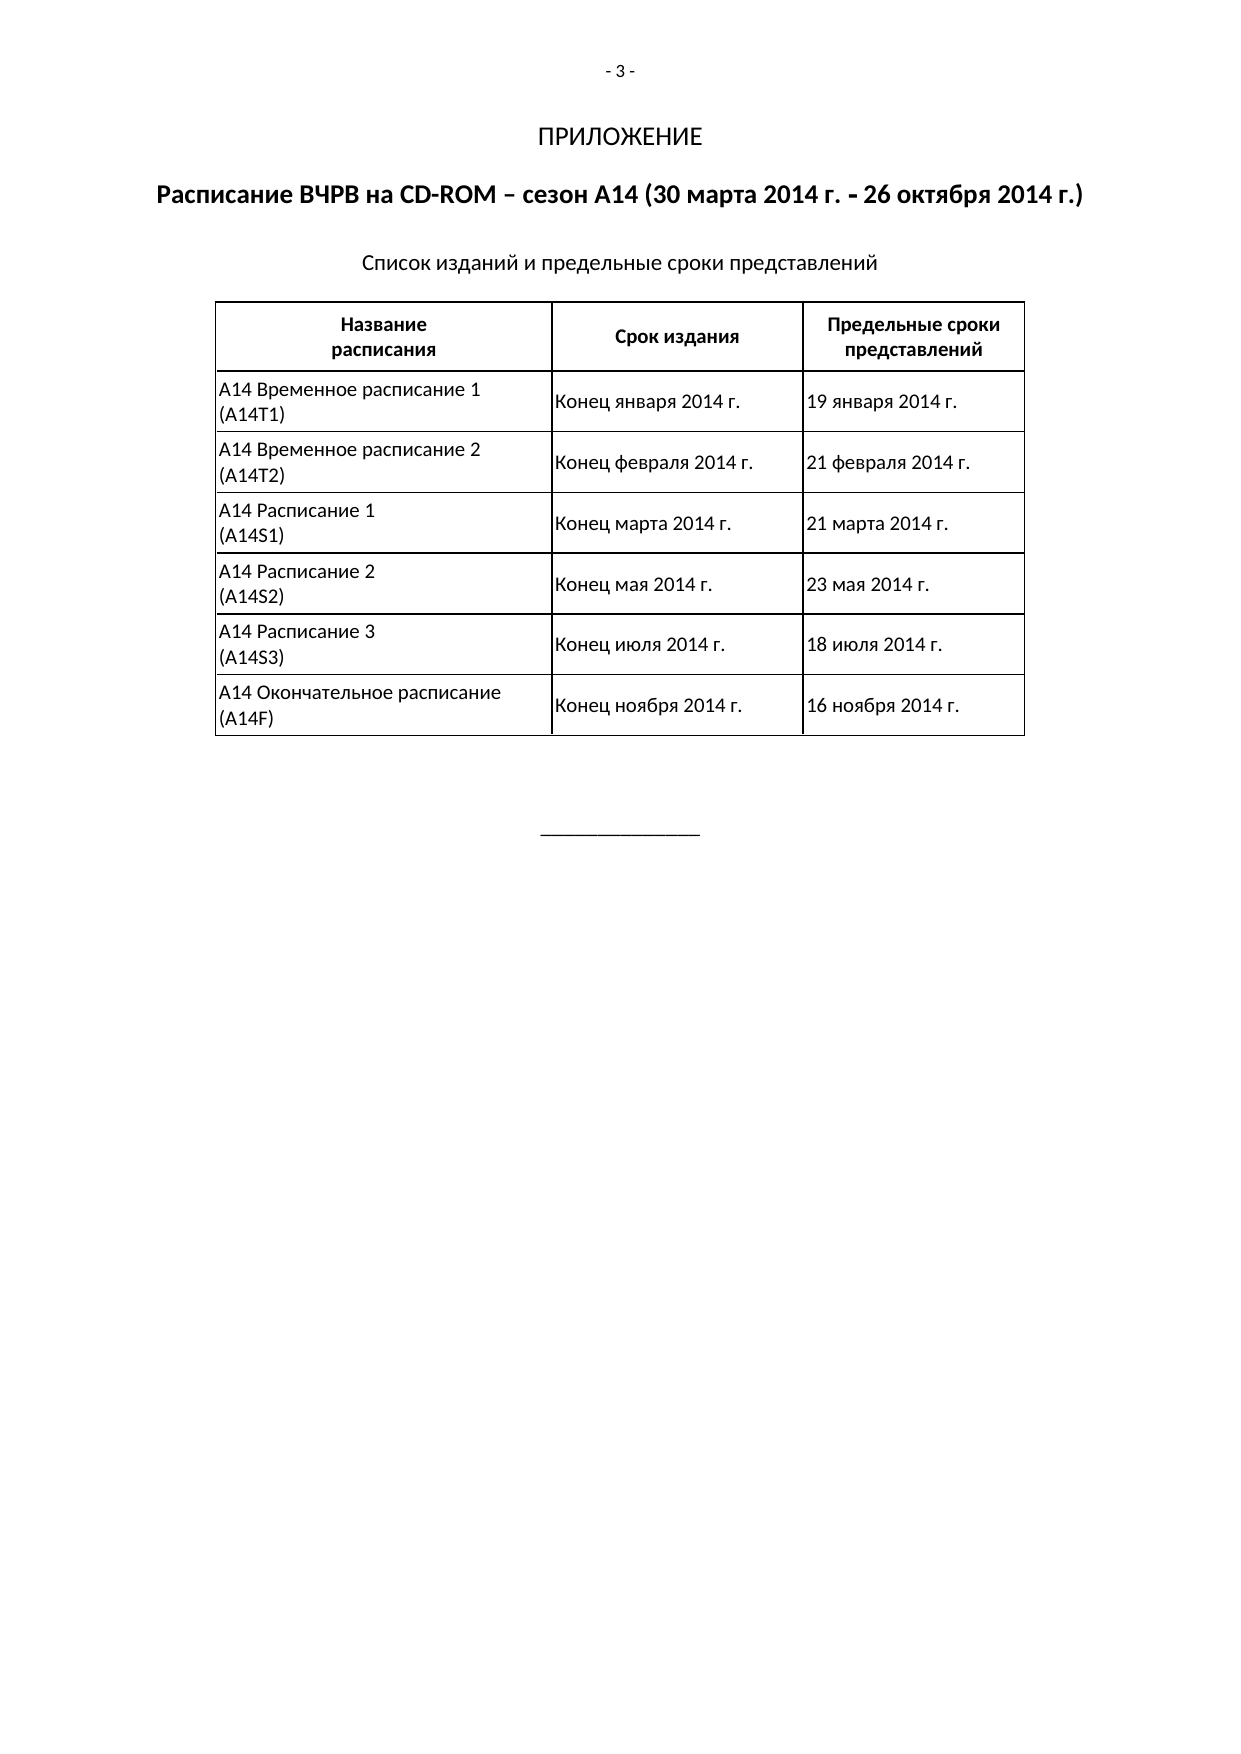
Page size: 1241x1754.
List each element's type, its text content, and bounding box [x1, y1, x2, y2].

table_cell Конец мая 2014 г. [553, 554, 802, 613]
table_cell 23 мая 2014 г. [804, 554, 1024, 613]
table_header Срок издания [553, 303, 802, 370]
text ПРИЛОЖЕНИЕ [118, 119, 1122, 152]
table_cell Конец февраля 2014 г. [553, 432, 802, 492]
table_header Название расписания [216, 303, 551, 370]
table_cell A14 Расписание 2 (A14S2) [216, 553, 551, 613]
table_header Предельные сроки представлений [804, 303, 1024, 370]
table_cell 21 февраля 2014 г. [804, 432, 1024, 492]
table_cell 18 июля 2014 г. [804, 615, 1024, 674]
table_cell 21 марта 2014 г. [804, 493, 1024, 552]
table_cell A14 Расписание 3 (A14S3) [216, 614, 551, 674]
table_cell A14 Временное расписание 2 (A14T2) [216, 432, 551, 492]
table_cell Конец ноября 2014 г. [553, 675, 802, 734]
table_cell A14 Временное расписание 1 (A14T1) [216, 371, 551, 431]
table_cell 19 января 2014 г. [804, 372, 1024, 431]
table_cell A14 Окончательное расписание (A14F) [216, 675, 551, 734]
title Список изданий и предельные сроки представлений [118, 248, 1122, 276]
table_cell Конец января 2014 г. [553, 372, 802, 431]
title Расписание ВЧРВ на CD-ROM – сезон A14 (30 марта 2014 г. 26 октября 2014 г.) [118, 177, 1122, 211]
table_cell A14 Расписание 1 (A14S1) [216, 493, 551, 552]
table_cell Конец марта 2014 г. [553, 493, 802, 552]
table_cell 16 ноября 2014 г. [804, 675, 1024, 734]
text ______________ [118, 811, 1122, 839]
table_cell Конец июля 2014 г. [553, 615, 802, 674]
